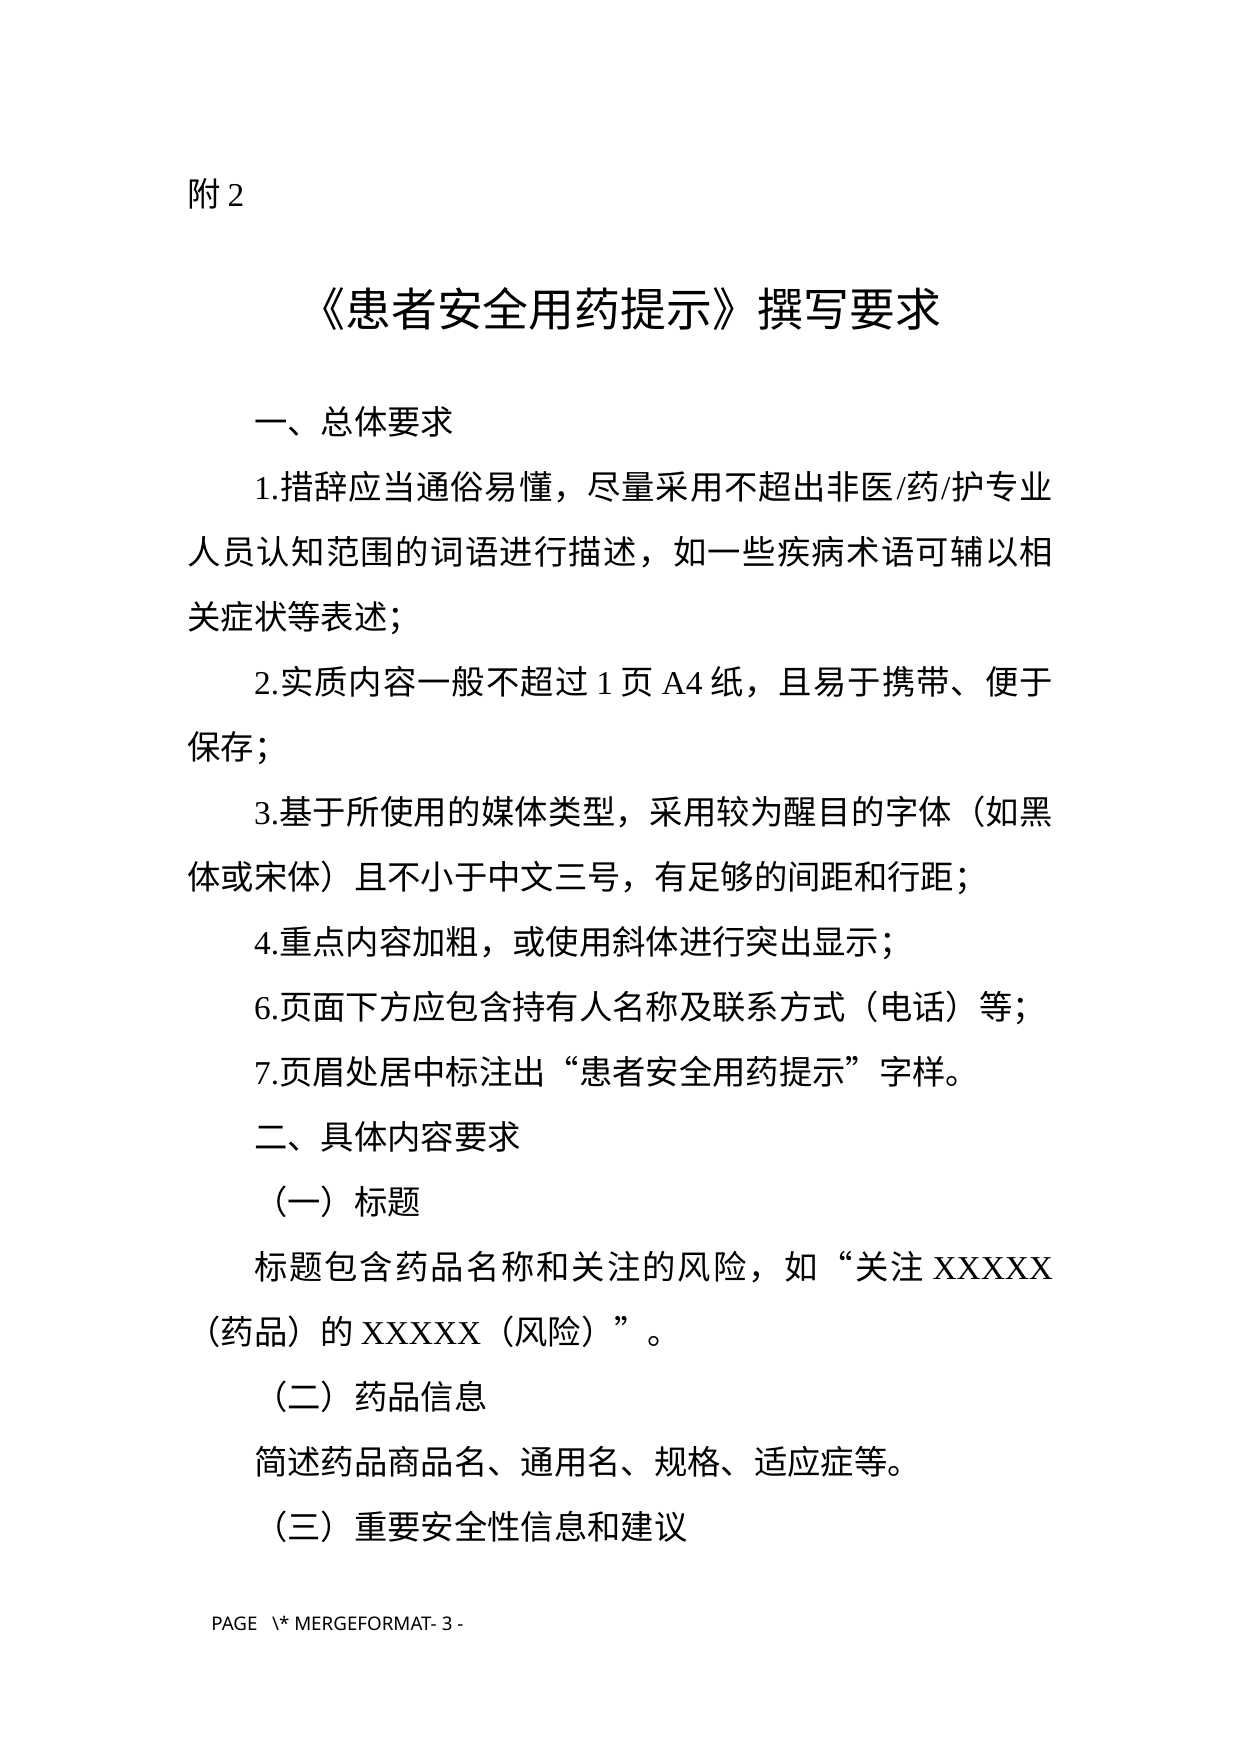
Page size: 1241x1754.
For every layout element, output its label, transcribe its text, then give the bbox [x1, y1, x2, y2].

text （一）标题 [187, 1167, 1053, 1232]
text 简述药品商品名、通用名、规格、适应症等。 [187, 1427, 1053, 1492]
text 1.措辞应当通俗易懂，尽量采用不超出非医/药/护专业人员认知范围的词语进行描述，如一些疾病术语可辅以相关症状等表述； [187, 452, 1053, 647]
text 附2 [187, 160, 1053, 225]
text 3.基于所使用的媒体类型，采用较为醒目的字体（如黑体或宋体）且不小于中文三号，有足够的间距和行距； [187, 777, 1053, 907]
text 2.实质内容一般不超过1页A4纸，且易于携带、便于保存； [187, 647, 1053, 777]
text 7.页眉处居中标注出“患者安全用药提示”字样。 [187, 1037, 1053, 1102]
text 一、总体要求 [187, 387, 1053, 452]
text （二）药品信息 [187, 1362, 1053, 1427]
text 《患者安全用药提示》撰写要求 [187, 257, 1053, 355]
text 4.重点内容加粗，或使用斜体进行突出显示； [187, 907, 1053, 972]
text （三）重要安全性信息和建议 [187, 1492, 1053, 1557]
text 二、具体内容要求 [187, 1102, 1053, 1167]
text 6.页面下方应包含持有人名称及联系方式（电话）等； [187, 972, 1053, 1037]
text 标题包含药品名称和关注的风险，如“关注XXXXX（药品）的XXXXX（风险）”。 [187, 1232, 1053, 1362]
